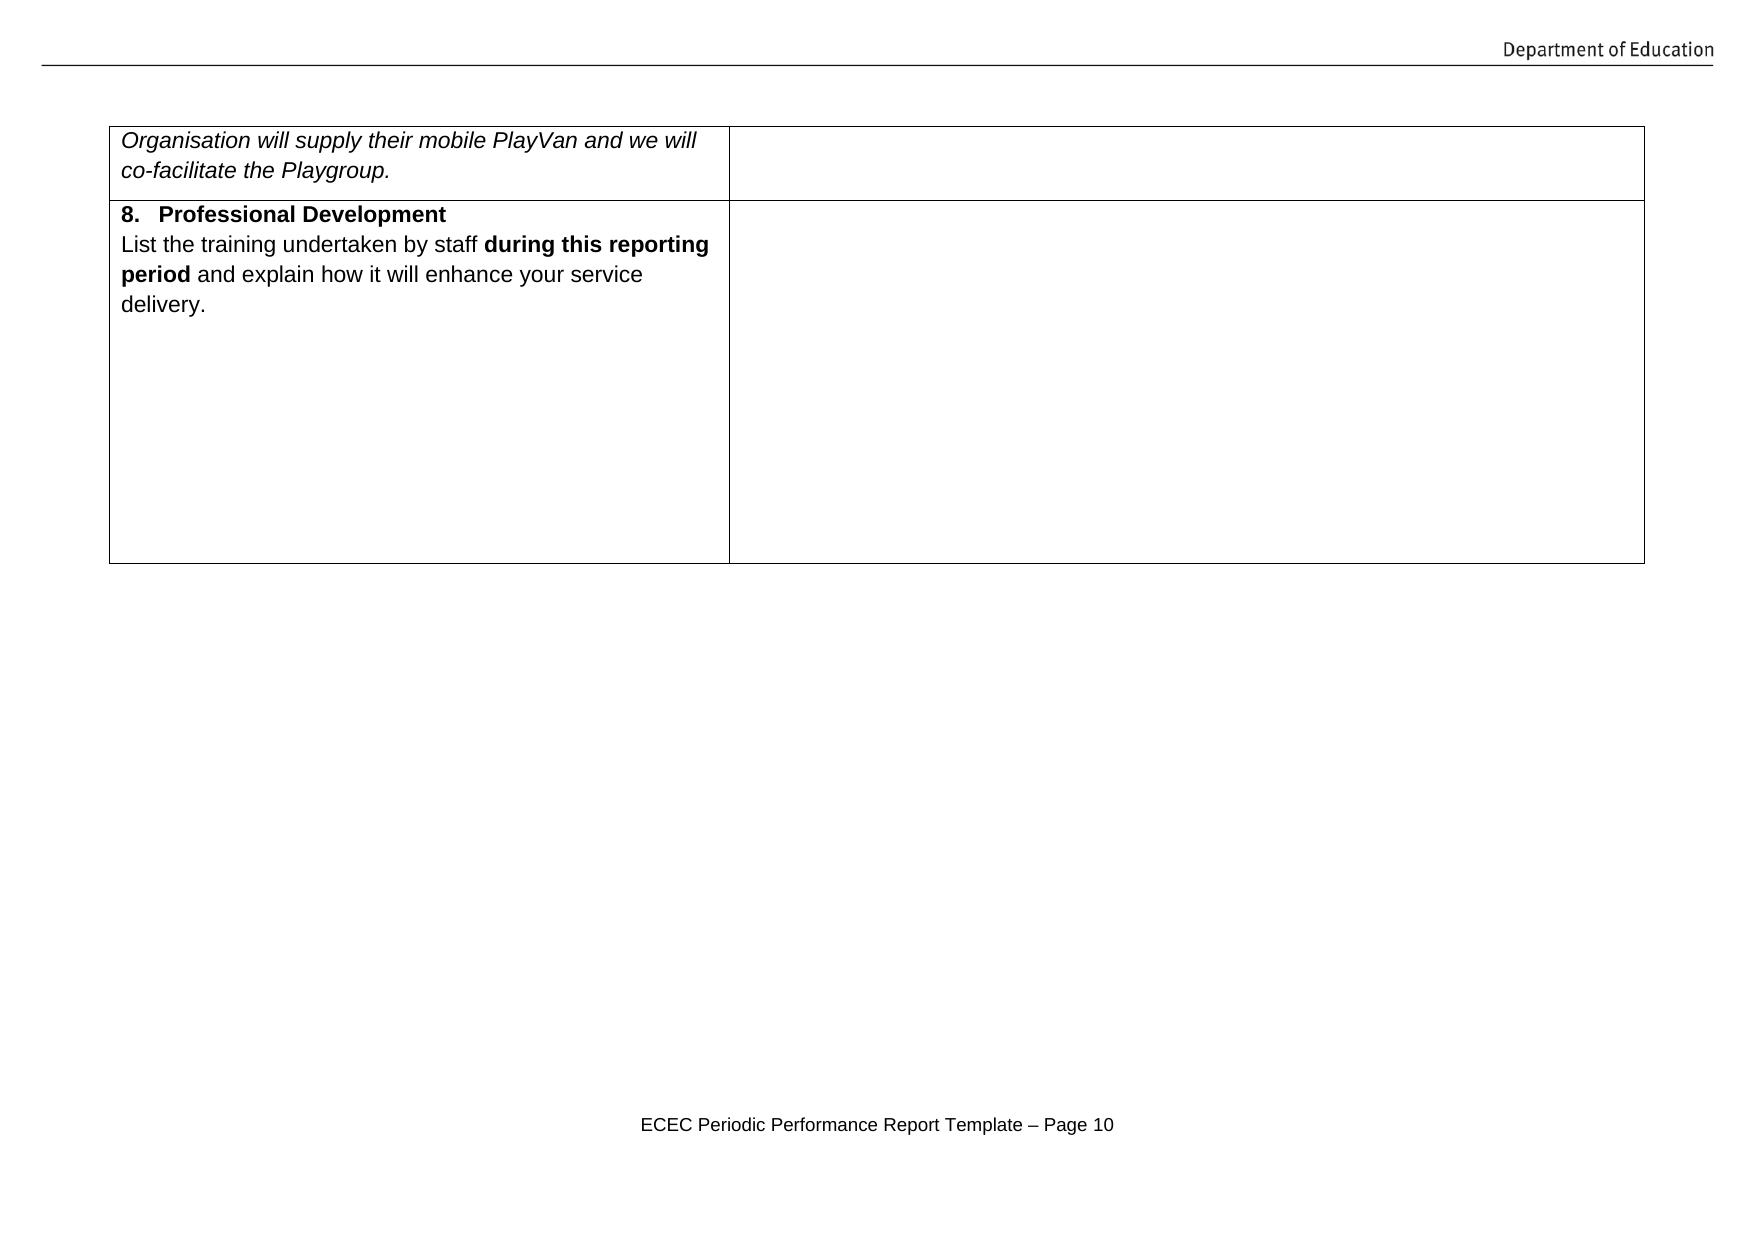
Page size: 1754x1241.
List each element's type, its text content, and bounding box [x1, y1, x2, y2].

table_cell Professional Development List the training undertaken by staff during this reporting period and explain how it will enhance your service delivery. [110, 201, 729, 563]
picture [0, 0, 1754, 83]
table_cell [730, 127, 1644, 200]
table_cell [730, 201, 1644, 563]
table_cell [110, 127, 729, 200]
